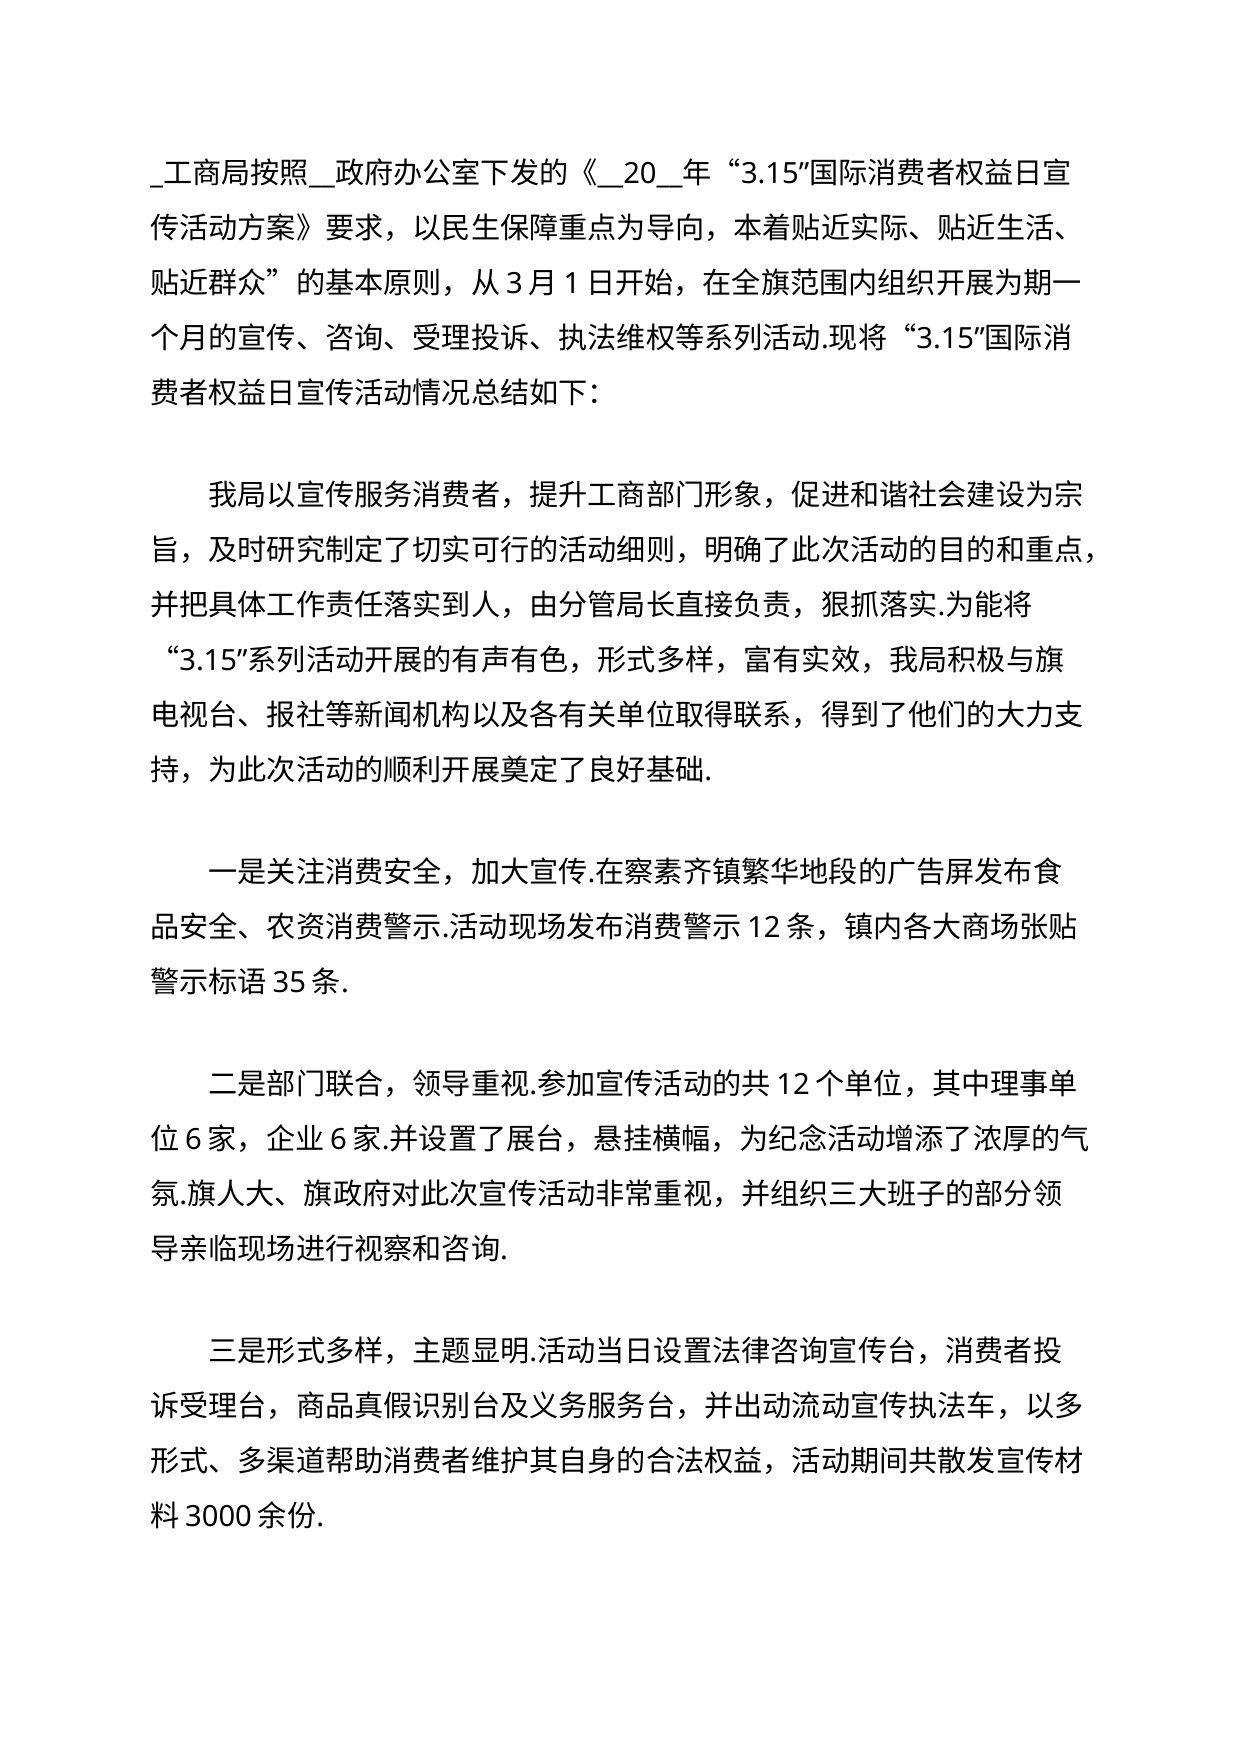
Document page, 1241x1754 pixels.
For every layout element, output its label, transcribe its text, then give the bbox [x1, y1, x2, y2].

text 一是关注消费安全，加大宣传.在察素齐镇繁华地段的广告屏发布食品安全、农资消费警示.活动现场发布消费警示12条，镇内各大商场张贴警示标语35条. [150, 848, 1090, 1001]
text 二是部门联合，领导重视.参加宣传活动的共12个单位，其中理事单位6家，企业6家.并设置了展台，悬挂横幅，为纪念活动增添了浓厚的气氛.旗人大、旗政府对此次宣传活动非常重视，并组织三大班子的部分领导亲临现场进行视察和咨询. [150, 1060, 1090, 1268]
text 三是形式多样，主题显明.活动当日设置法律咨询宣传台，消费者投诉受理台，商品真假识别台及义务服务台，并出动流动宣传执法车，以多形式、多渠道帮助消费者维护其自身的合法权益，活动期间共散发宣传材料3000余份. [150, 1327, 1090, 1534]
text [150, 150, 1090, 412]
text 我局以宣传服务消费者，提升工商部门形象，促进和谐社会建设为宗旨，及时研究制定了切实可行的活动细则，明确了此次活动的目的和重点，并把具体工作责任落实到人，由分管局长直接负责，狠抓落实.为能将“3.15”系列活动开展的有声有色，形式多样，富有实效，我局积极与旗电视台、报社等新闻机构以及各有关单位取得联系，得到了他们的大力支持，为此次活动的顺利开展奠定了良好基础. [150, 472, 1090, 789]
